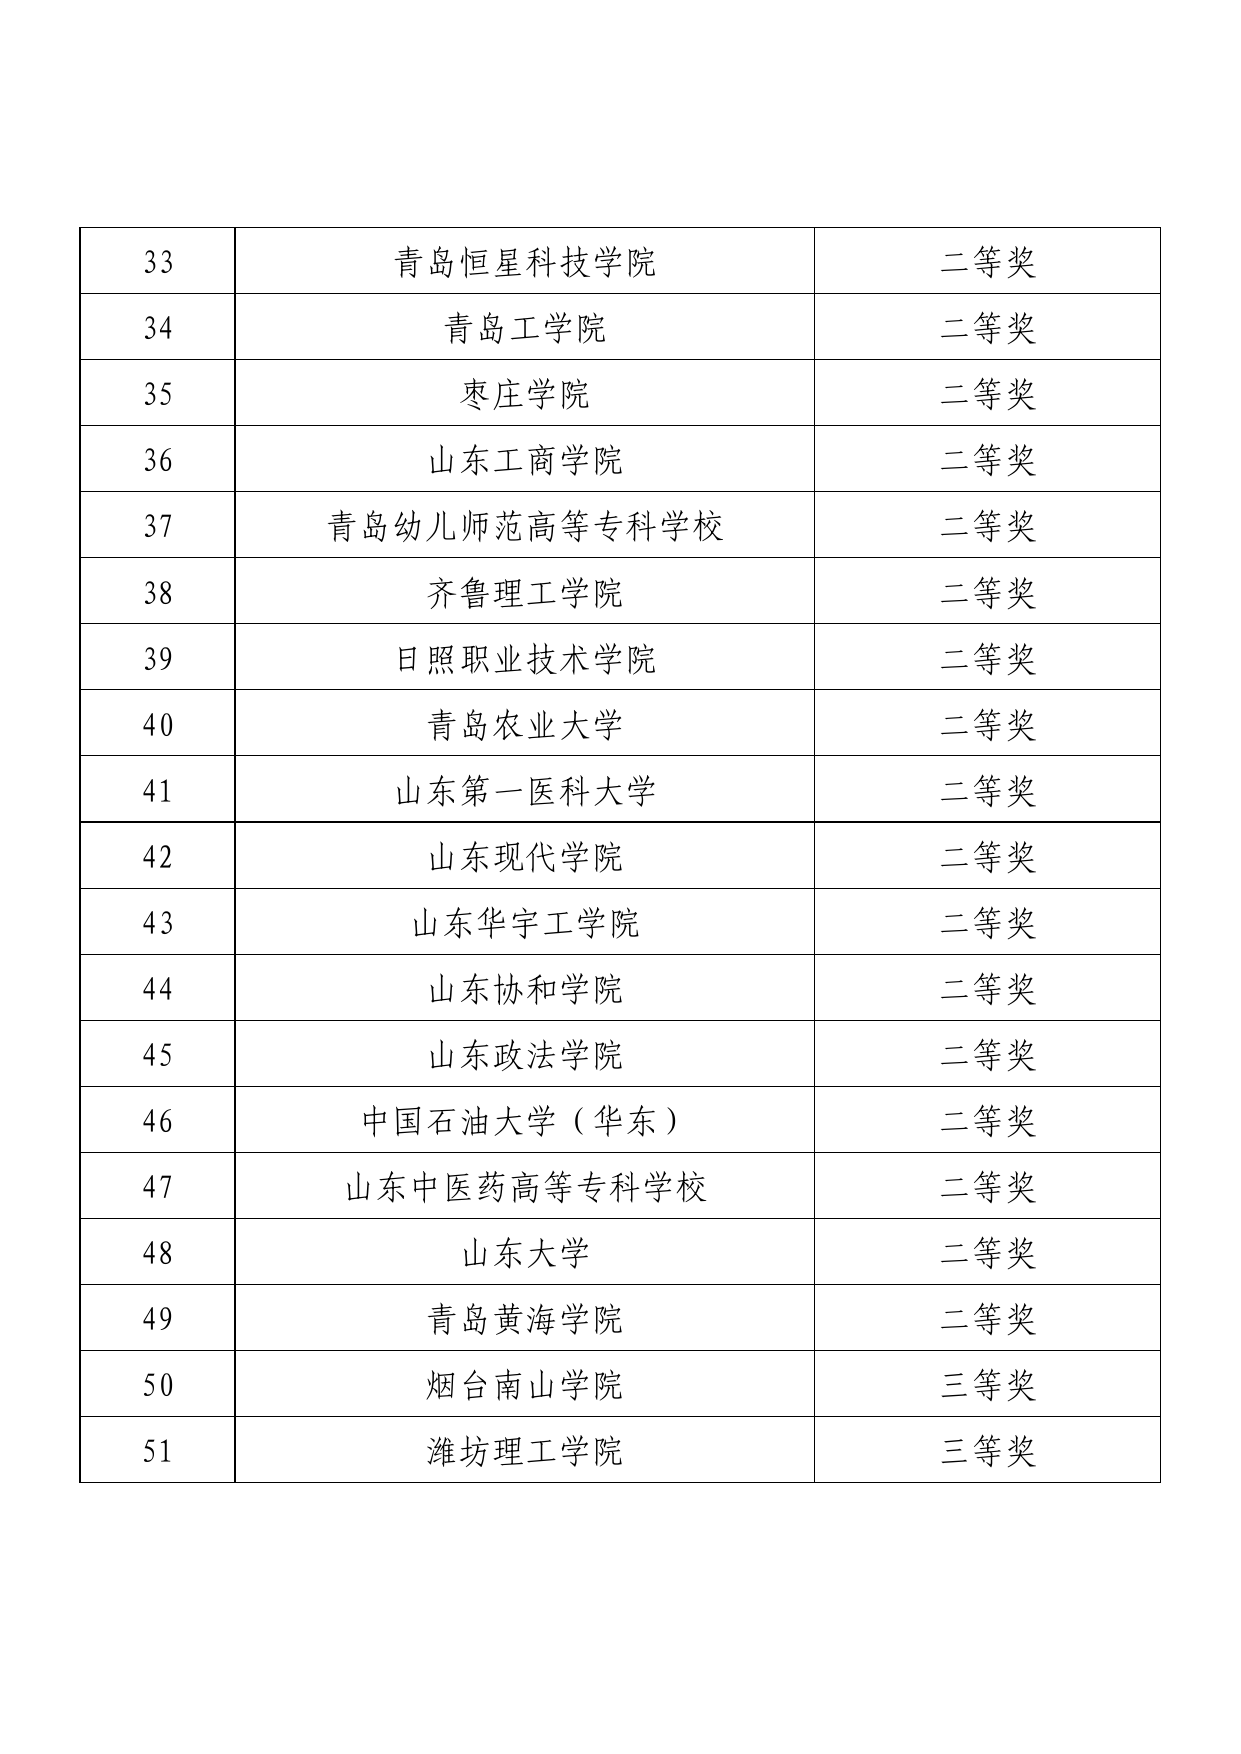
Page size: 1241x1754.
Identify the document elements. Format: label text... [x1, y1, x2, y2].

table_cell 50 [81, 1351, 234, 1416]
table_cell 48 [81, 1219, 234, 1284]
table_cell 青岛幼儿师范高等专科学校 [236, 492, 814, 557]
table_cell 二等奖 [815, 690, 1160, 755]
table_cell 二等奖 [815, 228, 1160, 293]
table_cell 二等奖 [815, 1219, 1160, 1284]
table_cell 33 [81, 228, 234, 293]
table_cell 二等奖 [815, 756, 1160, 821]
table_cell 45 [81, 1021, 234, 1086]
table_cell 三等奖 [815, 1351, 1160, 1416]
table_cell 山东协和学院 [236, 955, 814, 1019]
table_cell 三等奖 [815, 1417, 1160, 1482]
table_cell 青岛黄海学院 [236, 1285, 814, 1350]
table_cell 齐鲁理工学院 [236, 558, 814, 623]
table_cell 40 [81, 690, 234, 755]
table_cell 二等奖 [815, 294, 1160, 359]
table_cell 青岛农业大学 [236, 690, 814, 755]
table_cell 49 [81, 1285, 234, 1350]
table_cell 二等奖 [815, 889, 1160, 953]
table_cell 潍坊理工学院 [236, 1417, 814, 1482]
table_cell 51 [81, 1417, 234, 1482]
table_cell 38 [81, 558, 234, 623]
table_cell 山东工商学院 [236, 426, 814, 491]
table_cell 枣庄学院 [236, 360, 814, 425]
table_cell 47 [81, 1153, 234, 1218]
table_cell 39 [81, 624, 234, 689]
table_cell 37 [81, 492, 234, 557]
table_cell 山东第一医科大学 [236, 756, 814, 821]
table_cell 二等奖 [815, 492, 1160, 557]
table_cell 34 [81, 294, 234, 359]
table_cell 二等奖 [815, 955, 1160, 1019]
table_cell 二等奖 [815, 624, 1160, 689]
table_cell 青岛恒星科技学院 [236, 228, 814, 293]
table_cell 二等奖 [815, 1087, 1160, 1152]
table_cell 42 [81, 823, 234, 887]
table_cell 二等奖 [815, 1153, 1160, 1218]
table_cell 山东大学 [236, 1219, 814, 1284]
table_cell 35 [81, 360, 234, 425]
table_cell 二等奖 [815, 1021, 1160, 1086]
table_cell 日照职业技术学院 [236, 624, 814, 689]
table_cell 36 [81, 426, 234, 491]
table_cell 43 [81, 889, 234, 953]
table_cell 烟台南山学院 [236, 1351, 814, 1416]
table_cell 山东现代学院 [236, 823, 814, 887]
table_cell 青岛工学院 [236, 294, 814, 359]
table_cell 二等奖 [815, 823, 1160, 887]
table_cell 46 [81, 1087, 234, 1152]
table_cell 二等奖 [815, 1285, 1160, 1350]
table_cell 二等奖 [815, 558, 1160, 623]
table_cell 山东中医药高等专科学校 [236, 1153, 814, 1218]
table_cell 41 [81, 756, 234, 821]
table_cell 二等奖 [815, 426, 1160, 491]
table_cell 山东华宇工学院 [236, 889, 814, 953]
table_cell 44 [81, 955, 234, 1019]
table_cell 中国石油大学（华东） [236, 1087, 814, 1152]
table_cell 二等奖 [815, 360, 1160, 425]
table_cell 山东政法学院 [236, 1021, 814, 1086]
